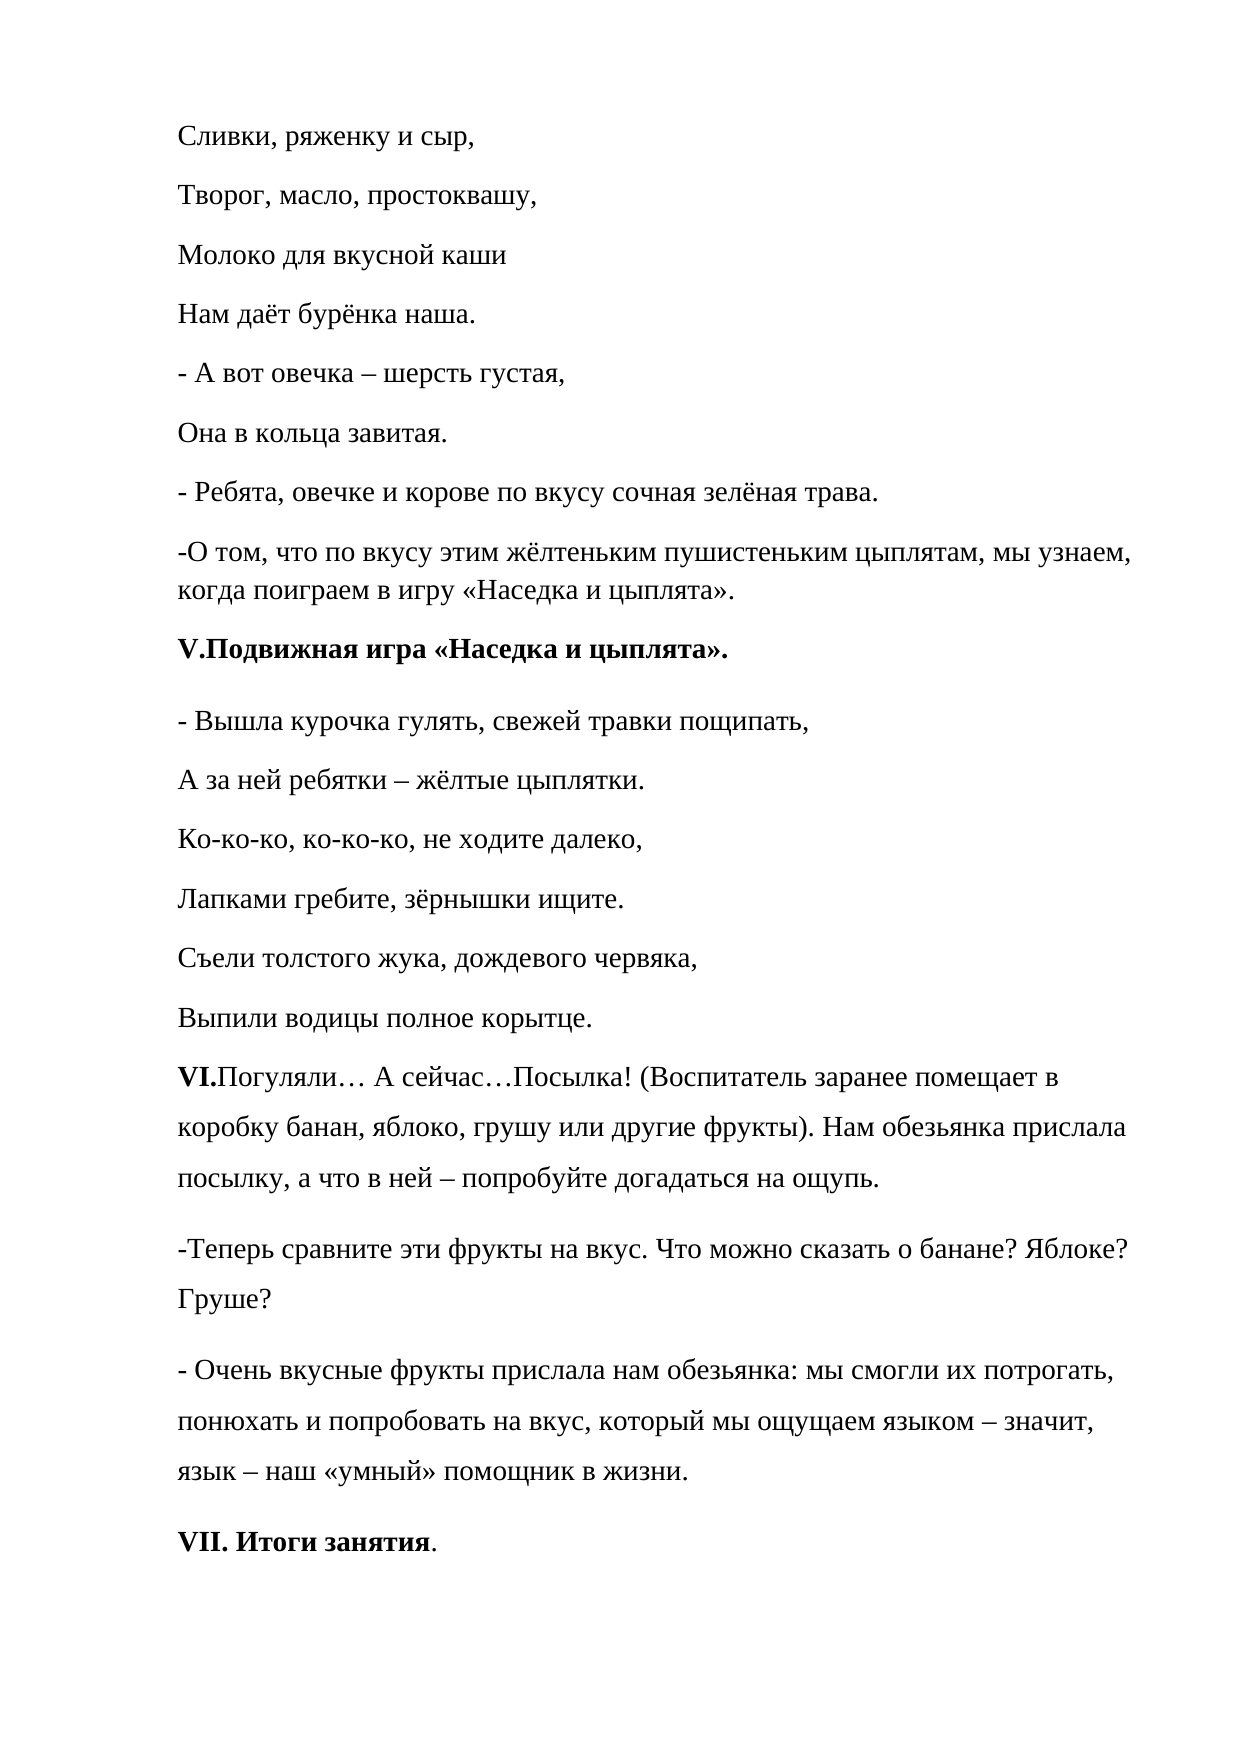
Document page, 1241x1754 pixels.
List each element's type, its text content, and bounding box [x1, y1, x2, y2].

text Творог, масло, простоквашу, [177, 177, 1152, 211]
text -О том, что по вкусу этим жёлтеньким пушистеньким цыплятам, мы узнаем, когда поиграем в игру «Наседка и цыплята». [177, 534, 1152, 606]
text VI.Погуляли… А сейчас…Посылка! (Воспитатель заранее помещает в коробку банан, яблоко, грушу или другие фрукты). Нам обезьянка прислала посылку, а что в ней – попробуйте догадаться на ощупь. [177, 1059, 1152, 1193]
text -Теперь сравните эти фрукты на вкус. Что можно сказать о банане? Яблоке? Груше? [177, 1231, 1152, 1315]
text - А вот овечка – шерсть густая, [177, 356, 1152, 389]
text VII. Итоги занятия. [177, 1524, 1152, 1558]
text Молоко для вкусной каши [177, 237, 1152, 270]
text - Ребята, овечке и корове по вкусу сочная зелёная трава. [177, 474, 1152, 508]
text А за ней ребятки – жёлтые цыплятки. [177, 762, 1152, 796]
text Сливки, ряженку и сыр, [177, 118, 1152, 152]
text Съели толстого жука, дождевого червяка, [177, 940, 1152, 974]
text V.Подвижная игра «Наседка и цыплята». [177, 632, 1152, 665]
text - Вышла курочка гулять, свежей травки пощипать, [177, 703, 1152, 736]
text Она в кольца завитая. [177, 415, 1152, 448]
text - Очень вкусные фрукты прислала нам обезьянка: мы смогли их потрогать, понюхать и попробовать на вкус, который мы ощущаем языком – значит, язык – наш «умный» помощник в жизни. [177, 1352, 1152, 1486]
text Ко-ко-ко, ко-ко-ко, не ходите далеко, [177, 822, 1152, 855]
text Выпили водицы полное корытце. [177, 1000, 1152, 1033]
text Нам даёт бурёнка наша. [177, 296, 1152, 330]
text Лапками гребите, зёрнышки ищите. [177, 881, 1152, 914]
